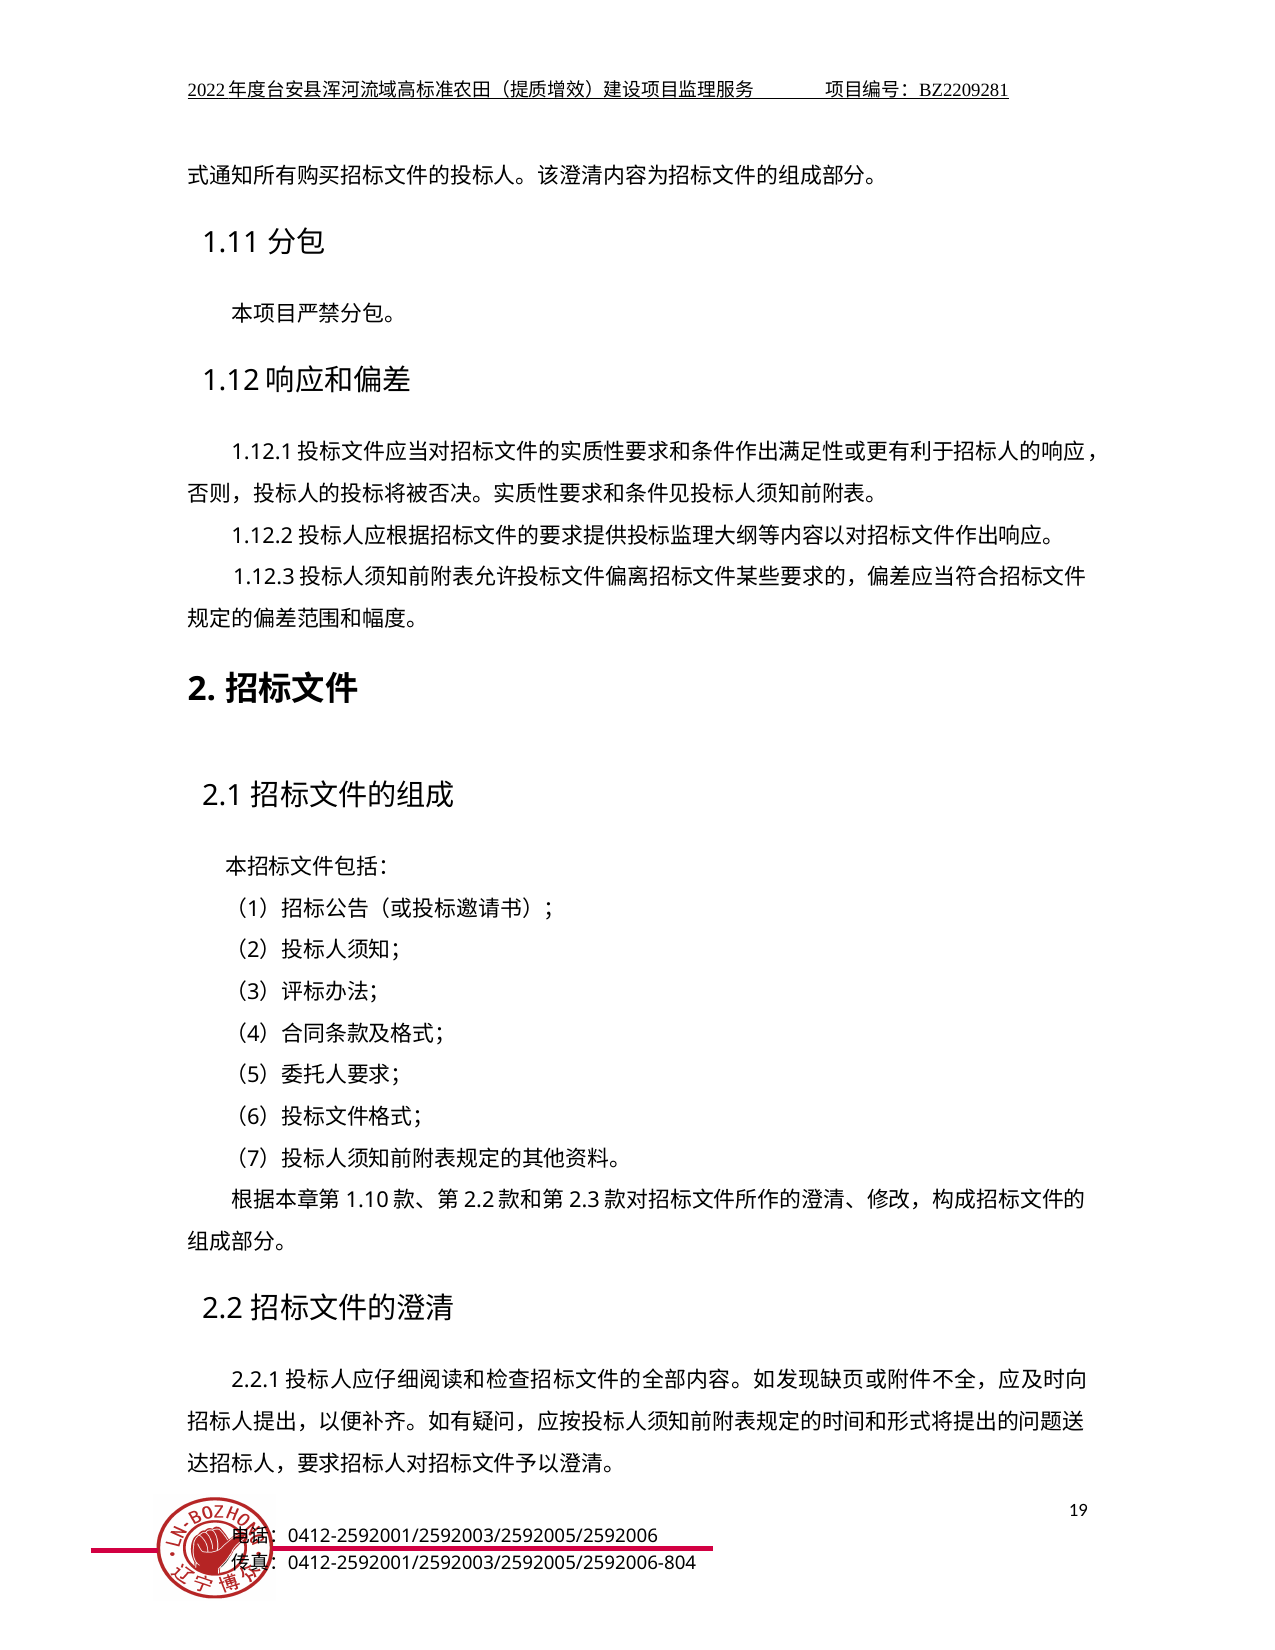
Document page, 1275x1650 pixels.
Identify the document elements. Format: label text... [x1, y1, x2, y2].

subtitle 1.12响应和偏差 [187, 357, 1087, 399]
subtitle 1.11 分包 [187, 219, 1087, 261]
subtitle 2.1 招标文件的组成 [187, 772, 1087, 814]
text （2）投标人须知； [187, 924, 1087, 966]
text 本项目严禁分包。 [187, 288, 1087, 330]
text （7）投标人须知前附表规定的其他资料。 [187, 1133, 1087, 1174]
text 1.12.3投标人须知前附表允许投标文件偏离招标文件某些要求的，偏差应当符合招标文件规定的偏差范围和幅度。 [187, 551, 1087, 635]
text 2.2.1投标人应仔细阅读和检查招标文件的全部内容。如发现缺页或附件不全，应及时向招标人提出，以便补齐。如有疑问，应按投标人须知前附表规定的时间和形式将提出的问题送达招标人，要求招标人对招标文件予以澄清。 [187, 1354, 1087, 1479]
text 1.12.1投标文件应当对招标文件的实质性要求和条件作出满足性或更有利于招标人的响应，否则，投标人的投标将被否决。实质性要求和条件见投标人须知前附表。 [187, 426, 1087, 510]
text 1.12.2 投标人应根据招标文件的要求提供投标监理大纲等内容以对招标文件作出响应。 [187, 510, 1087, 551]
text （6）投标文件格式； [187, 1091, 1087, 1133]
text 本招标文件包括： [187, 841, 1087, 883]
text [187, 150, 1087, 192]
text （5）委托人要求； [187, 1049, 1087, 1091]
text 根据本章第1.10款、第2.2款和第2.3款对招标文件所作的澄清、修改，构成招标文件的组成部分。 [187, 1174, 1087, 1258]
text （4）合同条款及格式； [187, 1008, 1087, 1049]
subtitle 2. 招标文件 [187, 662, 1087, 710]
subtitle 2.2 招标文件的澄清 [187, 1285, 1087, 1327]
text （3）评标办法； [187, 966, 1087, 1008]
text （1）招标公告（或投标邀请书）； [187, 883, 1087, 924]
